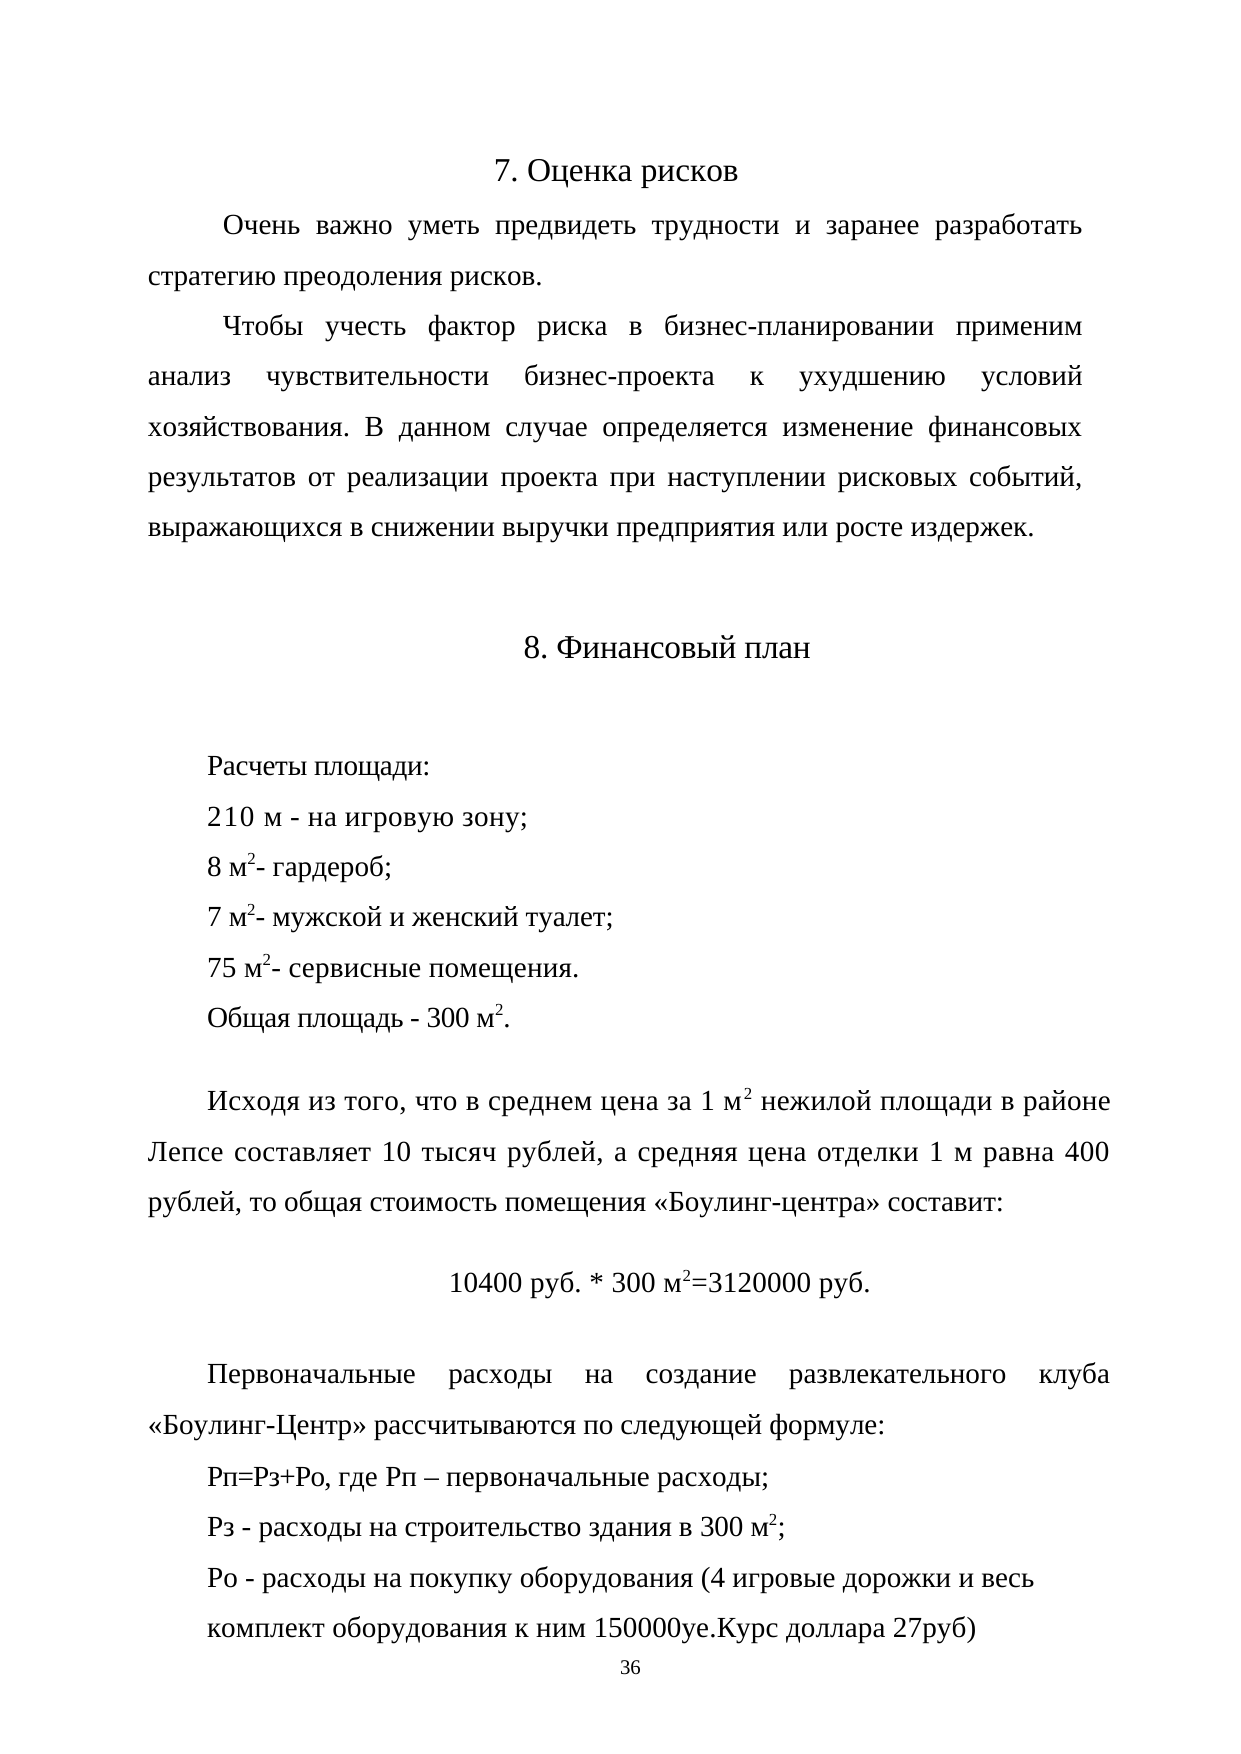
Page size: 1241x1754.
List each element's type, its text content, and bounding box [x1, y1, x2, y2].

text 210 м - на игровую зону; [148, 799, 1112, 832]
text комплект оборудования к ним 150000уе.Курс доллара 27руб) [148, 1610, 1112, 1644]
text 8 м2- гардероб; [148, 849, 1112, 883]
text Чтобы учесть фактор риска в бизнес-планировании применим анализ чувствительности бизнес-проекта к ухудшению условий хозяйствования. В данном случае определяется изменение финансовых результатов от реализации проекта при наступлении рисковых событий, выражающихся в снижении выручки предприятия или росте издержек. [148, 308, 1083, 543]
text Рз - расходы на строительство здания в 300 м2; [148, 1509, 1112, 1543]
text Ро - расходы на покупку оборудования (4 игровые дорожки и весь [148, 1560, 1112, 1593]
text Общая площадь - 300 м2. [148, 1000, 1112, 1033]
text 75 м2- сервисные помещения. [148, 950, 1112, 983]
text 8. Финансовый план [148, 627, 1112, 665]
text 7 м2- мужской и женский туалет; [148, 899, 1112, 933]
text Расчеты площади: [148, 748, 1112, 782]
text Очень важно уметь предвидеть трудности и заранее разработать стратегию преодоления рисков. [148, 207, 1083, 291]
text 10400 руб. * 300 м2=3120000 руб. [148, 1265, 1112, 1299]
text 7. Оценка рисков [74, 150, 1083, 188]
text Исходя из того, что в среднем цена за 1 м2 нежилой площади в районе Лепсе составляет 10 тысяч рублей, а средняя цена отделки 1 м равна 400 рублей, то общая стоимость помещения «Боулинг-центра» составит: [148, 1083, 1111, 1217]
text Рп=Рз+Ро, где Рп – первоначальные расходы; [148, 1459, 1122, 1493]
text Первоначальные расходы на создание развлекательного клуба «Боулинг-Центр» рассчитываются по следующей формуле: [148, 1357, 1111, 1441]
